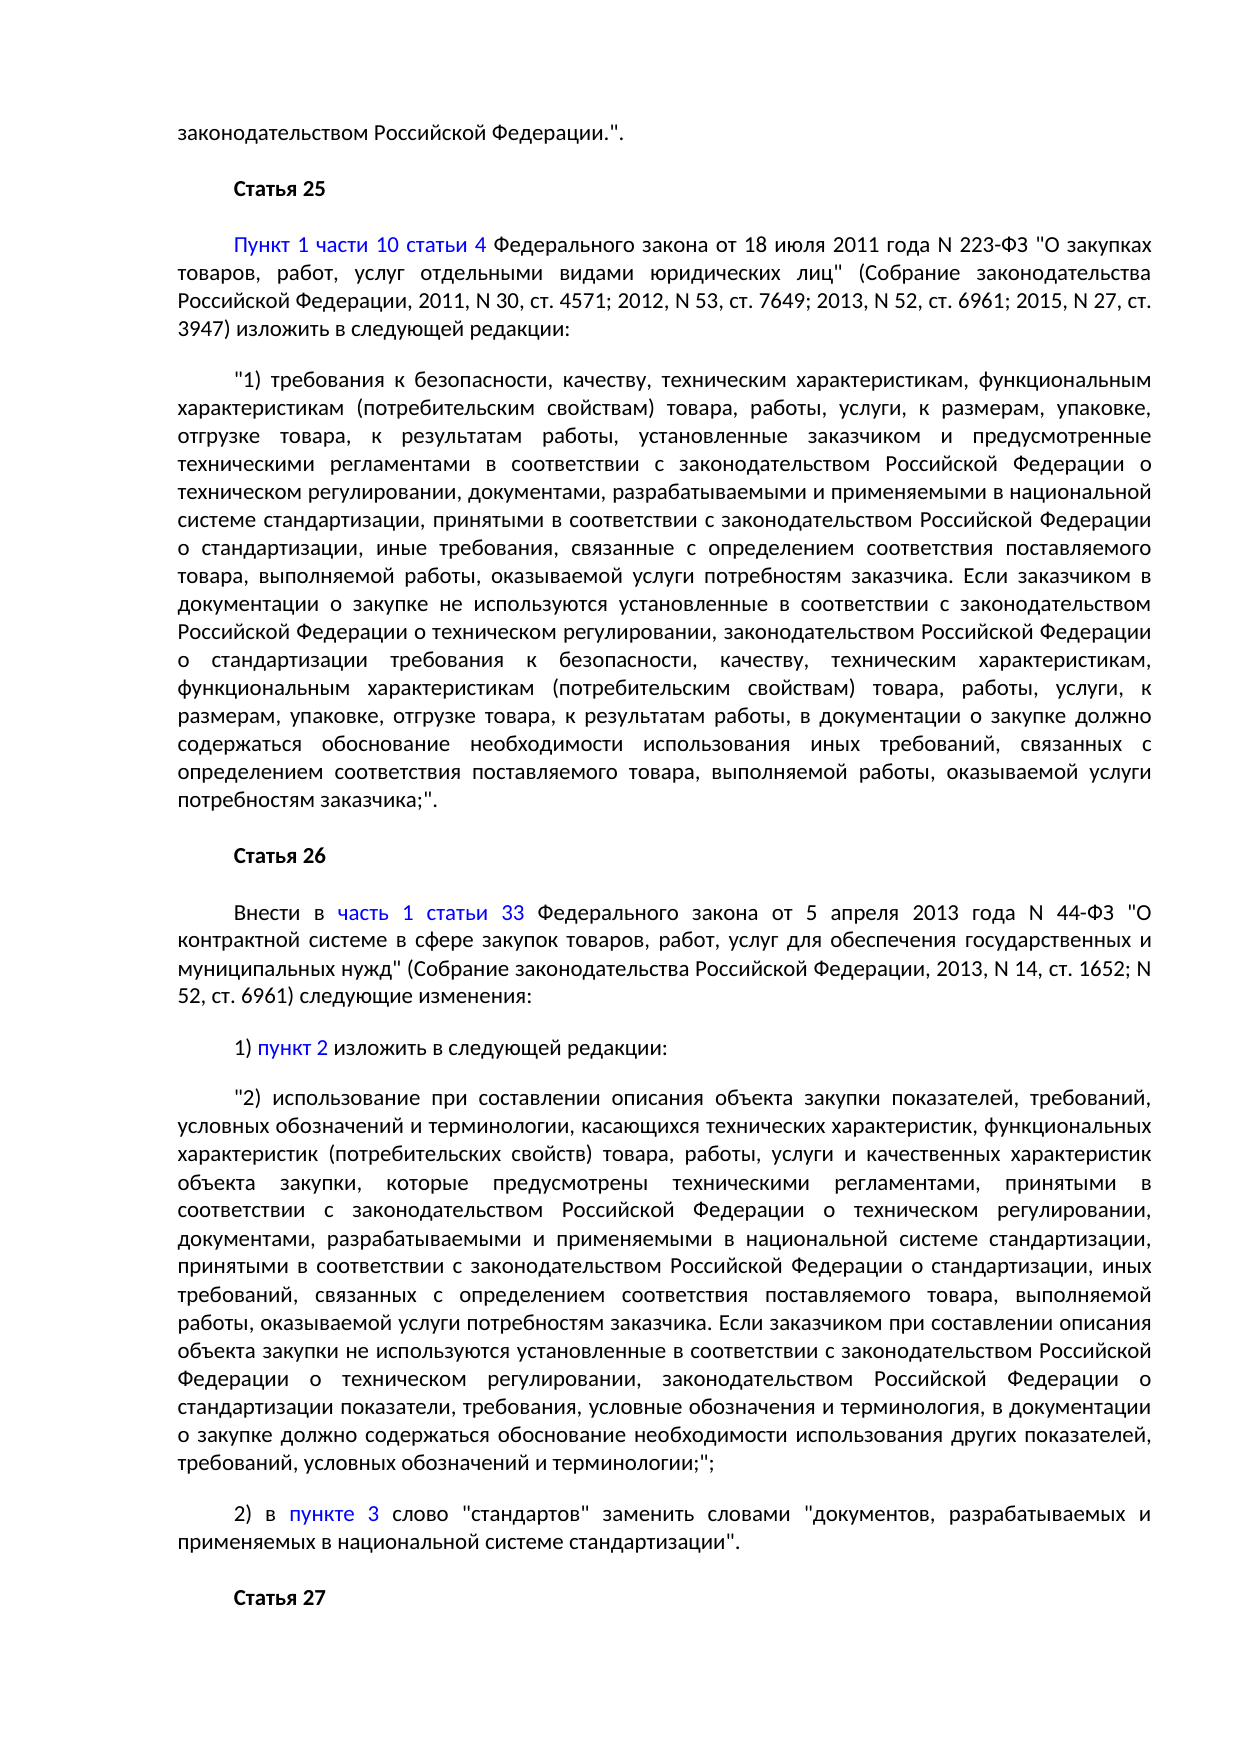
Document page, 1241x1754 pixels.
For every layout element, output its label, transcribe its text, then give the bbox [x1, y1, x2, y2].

text Внести в часть 1 статьи 33 Федерального закона от 5 апреля 2013 года N 44-ФЗ "О контрактной системе в сфере закупок товаров, работ, услуг для обеспечения государственных и муниципальных нужд" (Собрание законодательства Российской Федерации, 2013, N 14, ст. 1652; N 52, ст. 6961) следующие изменения: [177, 898, 1152, 1010]
title Статья 26 [177, 842, 1152, 869]
text "1) требования к безопасности, качеству, техническим характеристикам, функциональным характеристикам (потребительским свойствам) товара, работы, услуги, к размерам, упаковке, отгрузке товара, к результатам работы, установленные заказчиком и предусмотренные техническими регламентами в соответствии с законодательством Российской Федерации о техническом регулировании, документами, разрабатываемыми и применяемыми в национальной системе стандартизации, принятыми в соответствии с законодательством Российской Федерации о стандартизации, иные требования, связанные с определением соответствия поставляемого товара, выполняемой работы, оказываемой услуги потребностям заказчика. Если заказчиком в документации о закупке не используются установленные в соответствии с законодательством Российской Федерации о техническом регулировании, законодательством Российской Федерации о стандартизации требования к безопасности, качеству, техническим характеристикам, функциональным характеристикам (потребительским свойствам) товара, работы, услуги, к размерам, упаковке, отгрузке товара, к результатам работы, в документации о закупке должно содержаться обоснование необходимости использования иных требований, связанных с определением соответствия поставляемого товара, выполняемой работы, оказываемой услуги потребностям заказчика;". [177, 365, 1152, 813]
title Статья 25 [177, 174, 1152, 202]
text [177, 118, 1152, 146]
title Статья 27 [177, 1583, 1152, 1611]
text Пункт 1 части 10 статьи 4 Федерального закона от 18 июля 2011 года N 223-ФЗ "О закупках товаров, работ, услуг отдельными видами юридических лиц" (Собрание законодательства Российской Федерации, 2011, N 30, ст. 4571; 2012, N 53, ст. 7649; 2013, N 52, ст. 6961; 2015, N 27, ст. 3947) изложить в следующей редакции: [177, 230, 1152, 342]
text "2) использование при составлении описания объекта закупки показателей, требований, условных обозначений и терминологии, касающихся технических характеристик, функциональных характеристик (потребительских свойств) товара, работы, услуги и качественных характеристик объекта закупки, которые предусмотрены техническими регламентами, принятыми в соответствии с законодательством Российской Федерации о техническом регулировании, документами, разрабатываемыми и применяемыми в национальной системе стандартизации, принятыми в соответствии с законодательством Российской Федерации о стандартизации, иных требований, связанных с определением соответствия поставляемого товара, выполняемой работы, оказываемой услуги потребностям заказчика. Если заказчиком при составлении описания объекта закупки не используются установленные в соответствии с законодательством Российской Федерации о техническом регулировании, законодательством Российской Федерации о стандартизации показатели, требования, условные обозначения и терминология, в документации о закупке должно содержаться обоснование необходимости использования других показателей, требований, условных обозначений и терминологии;"; [177, 1083, 1152, 1476]
text 1) пункт 2 изложить в следующей редакции: [177, 1033, 1152, 1061]
text 2) в пункте 3 слово "стандартов" заменить словами "документов, разрабатываемых и применяемых в национальной системе стандартизации". [177, 1499, 1152, 1555]
